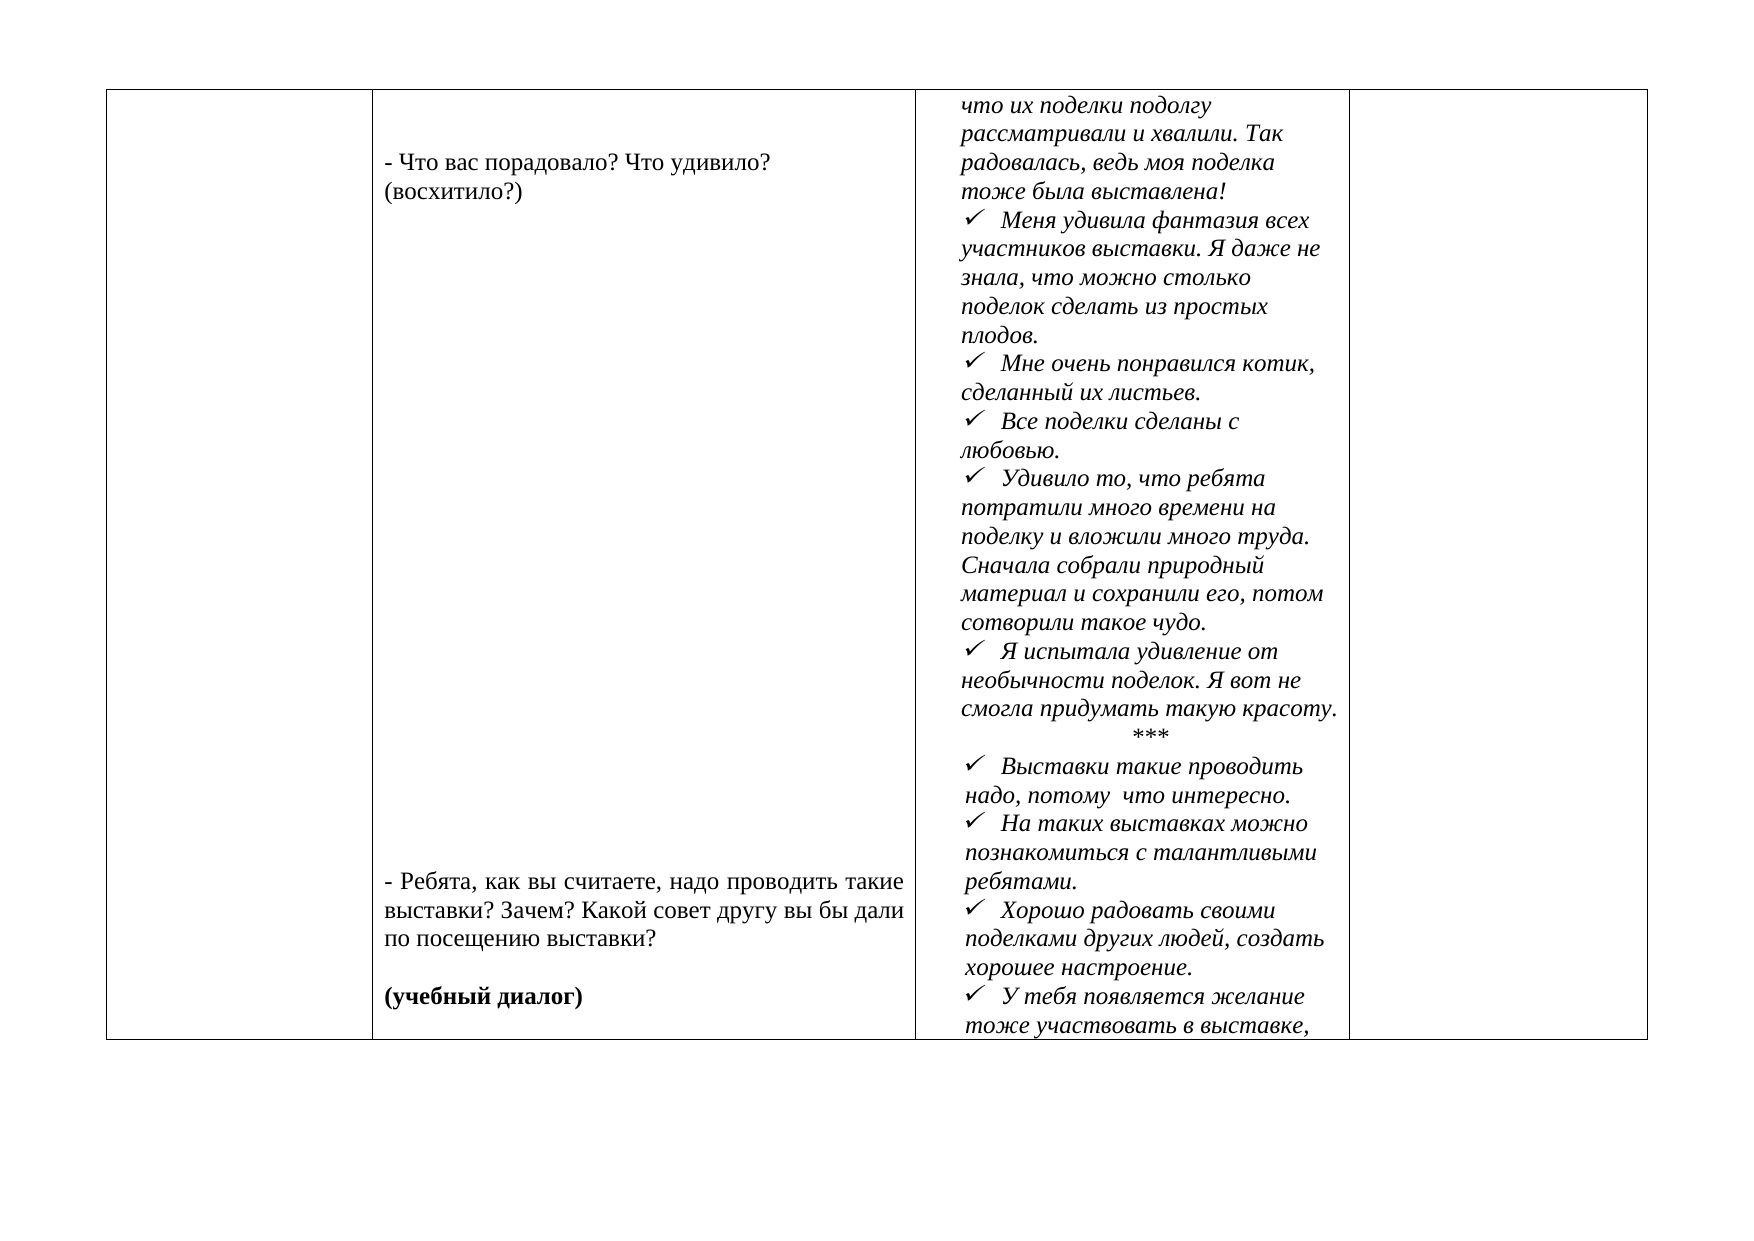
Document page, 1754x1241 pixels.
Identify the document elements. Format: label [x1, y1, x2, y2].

table_cell [916, 90, 1349, 1038]
table_cell [373, 90, 915, 1038]
table_cell [1350, 90, 1647, 1038]
table_cell [107, 90, 372, 1038]
